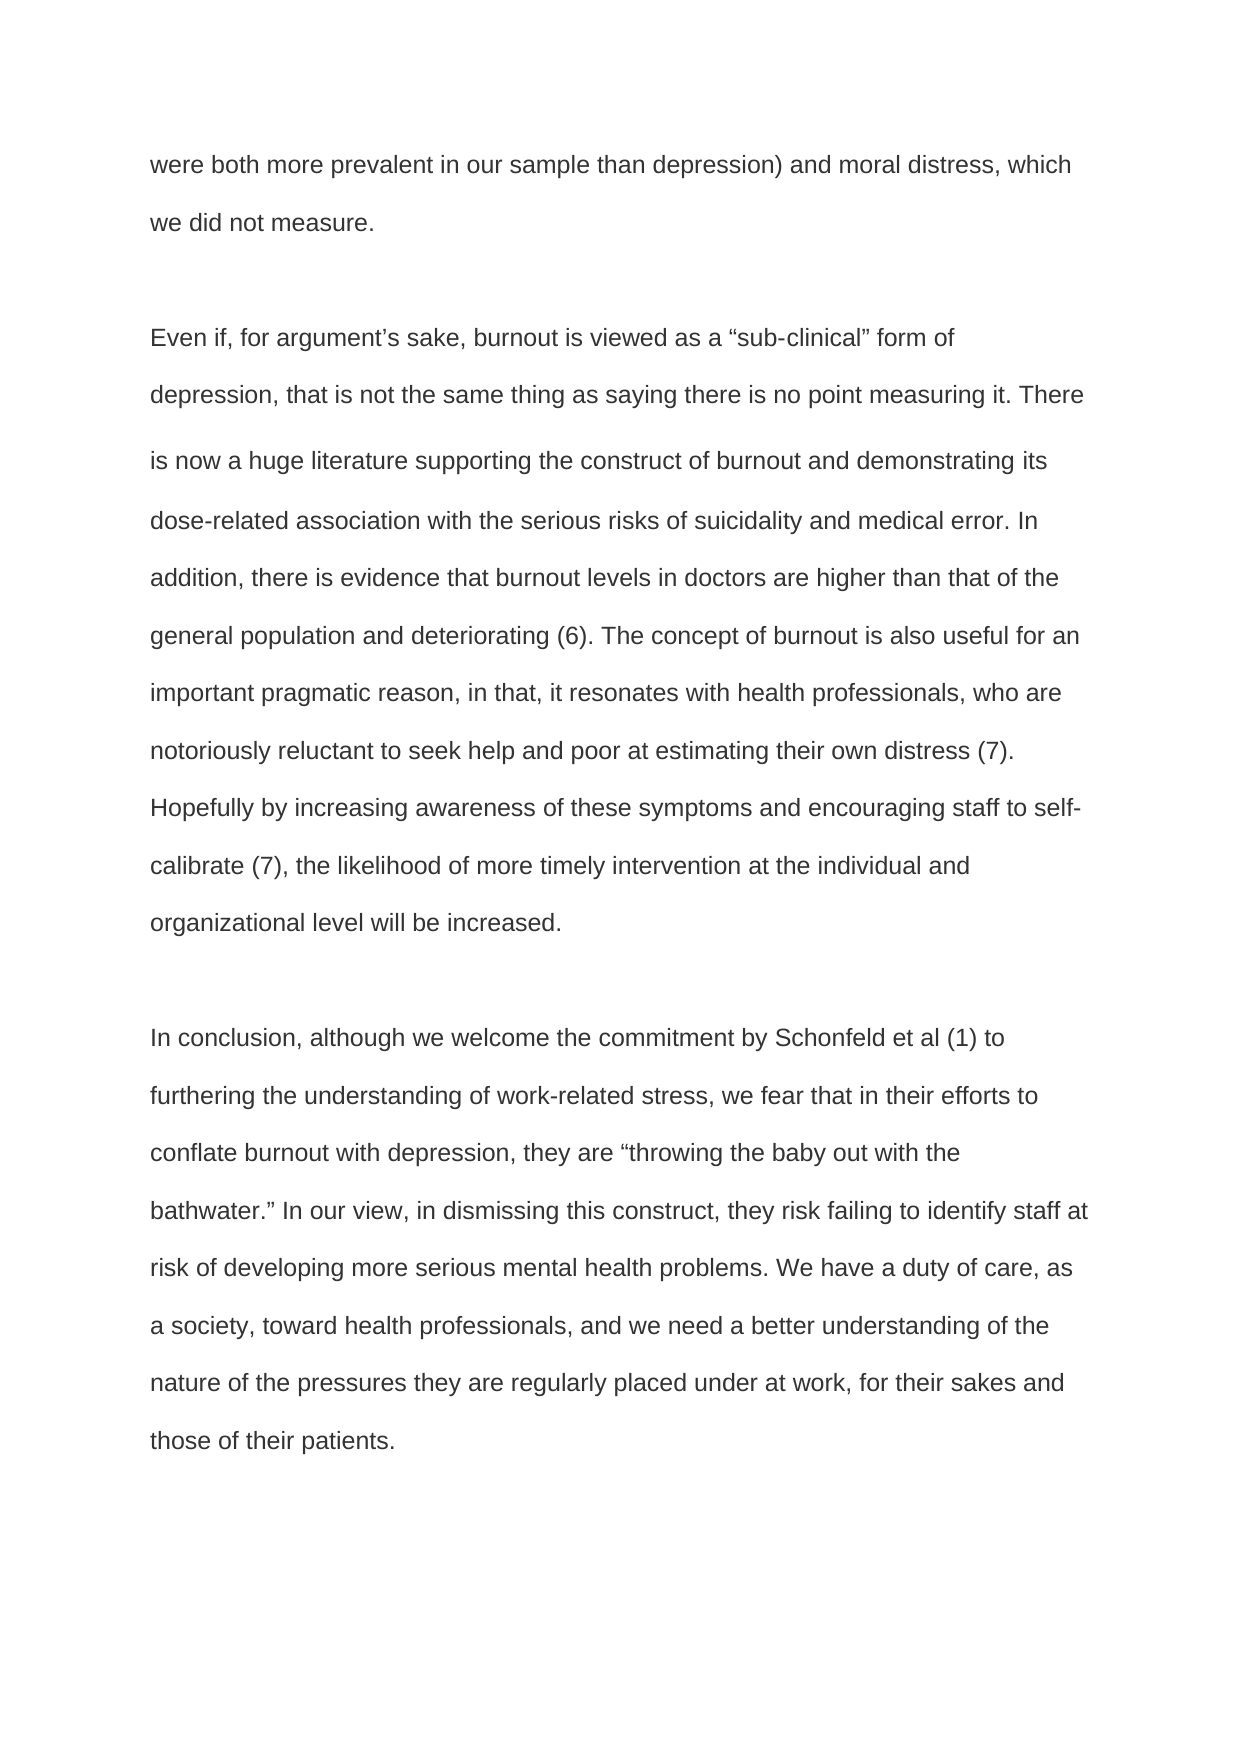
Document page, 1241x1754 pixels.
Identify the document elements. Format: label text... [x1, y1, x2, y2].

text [150, 150, 1090, 236]
text Even if, for argument’s sake, burnout is viewed as a “sub-clinical” form of depression, that is not the same thing as saying there is no point measuring it. There is now a huge literature supporting the construct of burnout and demonstrating its dose-related association with the serious risks of suicidality and medical error. In addition, there is evidence that burnout levels in doctors are higher than that of the general population and deteriorating (6). The concept of burnout is also useful for an important pragmatic reason, in that, it resonates with health professionals, who are notoriously reluctant to seek help and poor at estimating their own distress (7). Hopefully by increasing awareness of these symptoms and encouraging staff to self-calibrate (7), the likelihood of more timely intervention at the individual and organizational level will be increased. [150, 322, 1090, 937]
text In conclusion, although we welcome the commitment by Schonfeld et al (1) to furthering the understanding of work-related stress, we fear that in their efforts to conflate burnout with depression, they are “throwing the baby out with the bathwater.” In our view, in dismissing this construct, they risk failing to identify staff at risk of developing more serious mental health problems. We have a duty of care, as a society, toward health professionals, and we need a better understanding of the nature of the pressures they are regularly placed under at work, for their sakes and those of their patients. [150, 1023, 1090, 1454]
